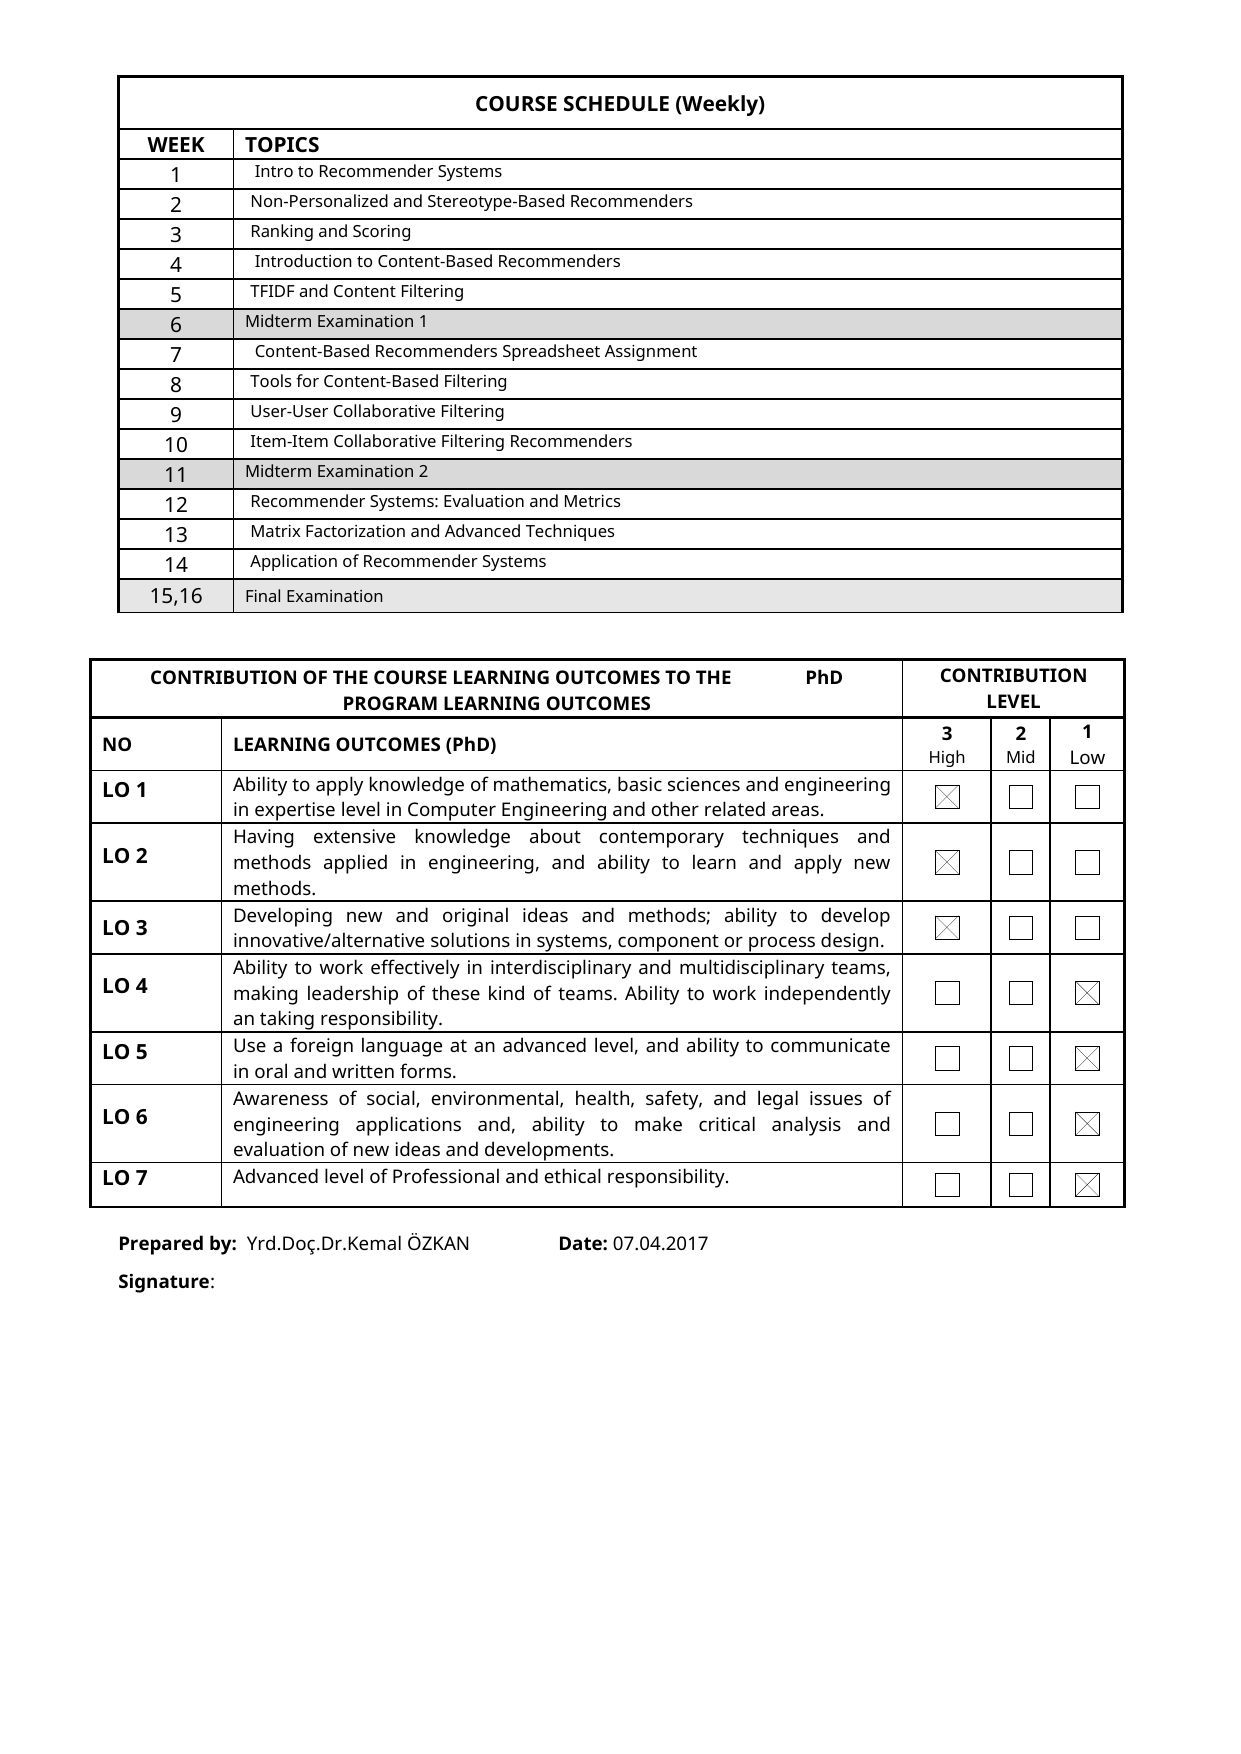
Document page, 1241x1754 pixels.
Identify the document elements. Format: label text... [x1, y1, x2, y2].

table_cell TOPICS [234, 130, 1121, 158]
table_cell Awareness of social, environmental, health, safety, and legal issues of engineering applications and, ability to make critical analysis and evaluation of new ideas and developments. [222, 1085, 902, 1162]
table_cell TFIDF and Content Filtering [234, 280, 1121, 308]
table_cell 11 [120, 460, 233, 488]
table_header COURSE SCHEDULE (Weekly) [120, 78, 1121, 128]
table_cell [992, 1163, 1049, 1206]
table_cell 3 [120, 220, 233, 248]
table_cell [903, 1033, 990, 1084]
table_cell [903, 902, 990, 953]
table_cell [992, 902, 1049, 953]
table_cell [903, 955, 990, 1031]
table_cell Ability to work effectively in interdisciplinary and multidisciplinary teams, making leadership of these kind of teams. Ability to work independently an taking responsibility. [222, 955, 902, 1031]
table_cell [992, 1085, 1049, 1162]
table_cell [992, 824, 1049, 900]
table_cell Non-Personalized and Stereotype-Based Recommenders [234, 190, 1121, 218]
table_cell [903, 1163, 990, 1206]
table_cell Ability to apply knowledge of mathematics, basic sciences and engineering in expertise level in Computer Engineering and other related areas. [222, 771, 902, 822]
table_cell 1 [120, 160, 233, 188]
table_cell Midterm Examination 2 [234, 460, 1121, 488]
table_cell WEEK [120, 130, 233, 158]
table_cell LO 1 [92, 771, 221, 822]
table_cell Matrix Factorization and Advanced Techniques [234, 520, 1121, 548]
table_cell Advanced level of Professional and ethical responsibility. [222, 1163, 902, 1206]
table_cell 13 [120, 520, 233, 548]
table_cell [1051, 1163, 1123, 1206]
table_cell [903, 771, 990, 822]
table_cell [992, 771, 1049, 822]
table_cell [1051, 824, 1123, 900]
table_cell Intro to Recommender Systems [234, 160, 1121, 188]
table_cell 2 Mid [992, 719, 1049, 770]
table_cell 12 [120, 490, 233, 518]
table_cell LO 4 [92, 955, 221, 1031]
table_cell Item-Item Collaborative Filtering Recommenders [234, 430, 1121, 458]
table_cell 4 [120, 250, 233, 278]
table_cell Ranking and Scoring [234, 220, 1121, 248]
table_cell 1 Low [1051, 719, 1123, 770]
table_cell 15,16 [120, 580, 233, 612]
table_cell LO 6 [92, 1085, 221, 1162]
table_cell [992, 1033, 1049, 1084]
table_cell [1051, 771, 1123, 822]
table_cell NO [92, 719, 221, 770]
table_cell Use a foreign language at an advanced level, and ability to communicate in oral and written forms. [222, 1033, 902, 1084]
table_cell [992, 955, 1049, 1031]
table_cell [903, 1085, 990, 1162]
table_cell [1051, 902, 1123, 953]
table_cell [903, 824, 990, 900]
table_cell LO 5 [92, 1033, 221, 1084]
table_cell 3 High [903, 719, 990, 770]
table_cell LEARNING OUTCOMES (PhD) [222, 719, 902, 770]
table_cell LO 3 [92, 902, 221, 953]
table_cell [1051, 1085, 1123, 1162]
table_header CONTRIBUTION OF THE COURSE LEARNING OUTCOMES TO THE PhD PROGRAM LEARNING OUTCOMES [92, 661, 902, 716]
table_cell 5 [120, 280, 233, 308]
table_cell Final Examination [234, 580, 1121, 612]
table_cell 10 [120, 430, 233, 458]
table_cell Recommender Systems: Evaluation and Metrics [234, 490, 1121, 518]
table_cell [1051, 1033, 1123, 1084]
table_cell Having extensive knowledge about contemporary techniques and methods applied in engineering, and ability to learn and apply new methods. [222, 824, 902, 900]
table_cell 2 [120, 190, 233, 218]
table_cell Content-Based Recommenders Spreadsheet Assignment [234, 340, 1121, 368]
table_cell Introduction to Content-Based Recommenders [234, 250, 1121, 278]
text Signature: [118, 1269, 1122, 1294]
table_cell [1051, 955, 1123, 1031]
table_cell 14 [120, 550, 233, 578]
table_cell 6 [120, 310, 233, 338]
table_cell LO 7 [92, 1163, 221, 1206]
table_cell Midterm Examination 1 [234, 310, 1121, 338]
table_cell Tools for Content-Based Filtering [234, 370, 1121, 398]
table_cell Developing new and original ideas and methods; ability to develop innovative/alternative solutions in systems, component or process design. [222, 902, 902, 953]
table_header CONTRIBUTION LEVEL [903, 661, 1123, 716]
table_cell Application of Recommender Systems [234, 550, 1121, 578]
table_cell 9 [120, 400, 233, 428]
table_cell 8 [120, 370, 233, 398]
table_cell User-User Collaborative Filtering [234, 400, 1121, 428]
table_cell 7 [120, 340, 233, 368]
table_cell LO 2 [92, 824, 221, 900]
text Prepared by: Yrd.Doç.Dr.Kemal ÖZKAN Date: 07.04.2017 [118, 1230, 1122, 1256]
